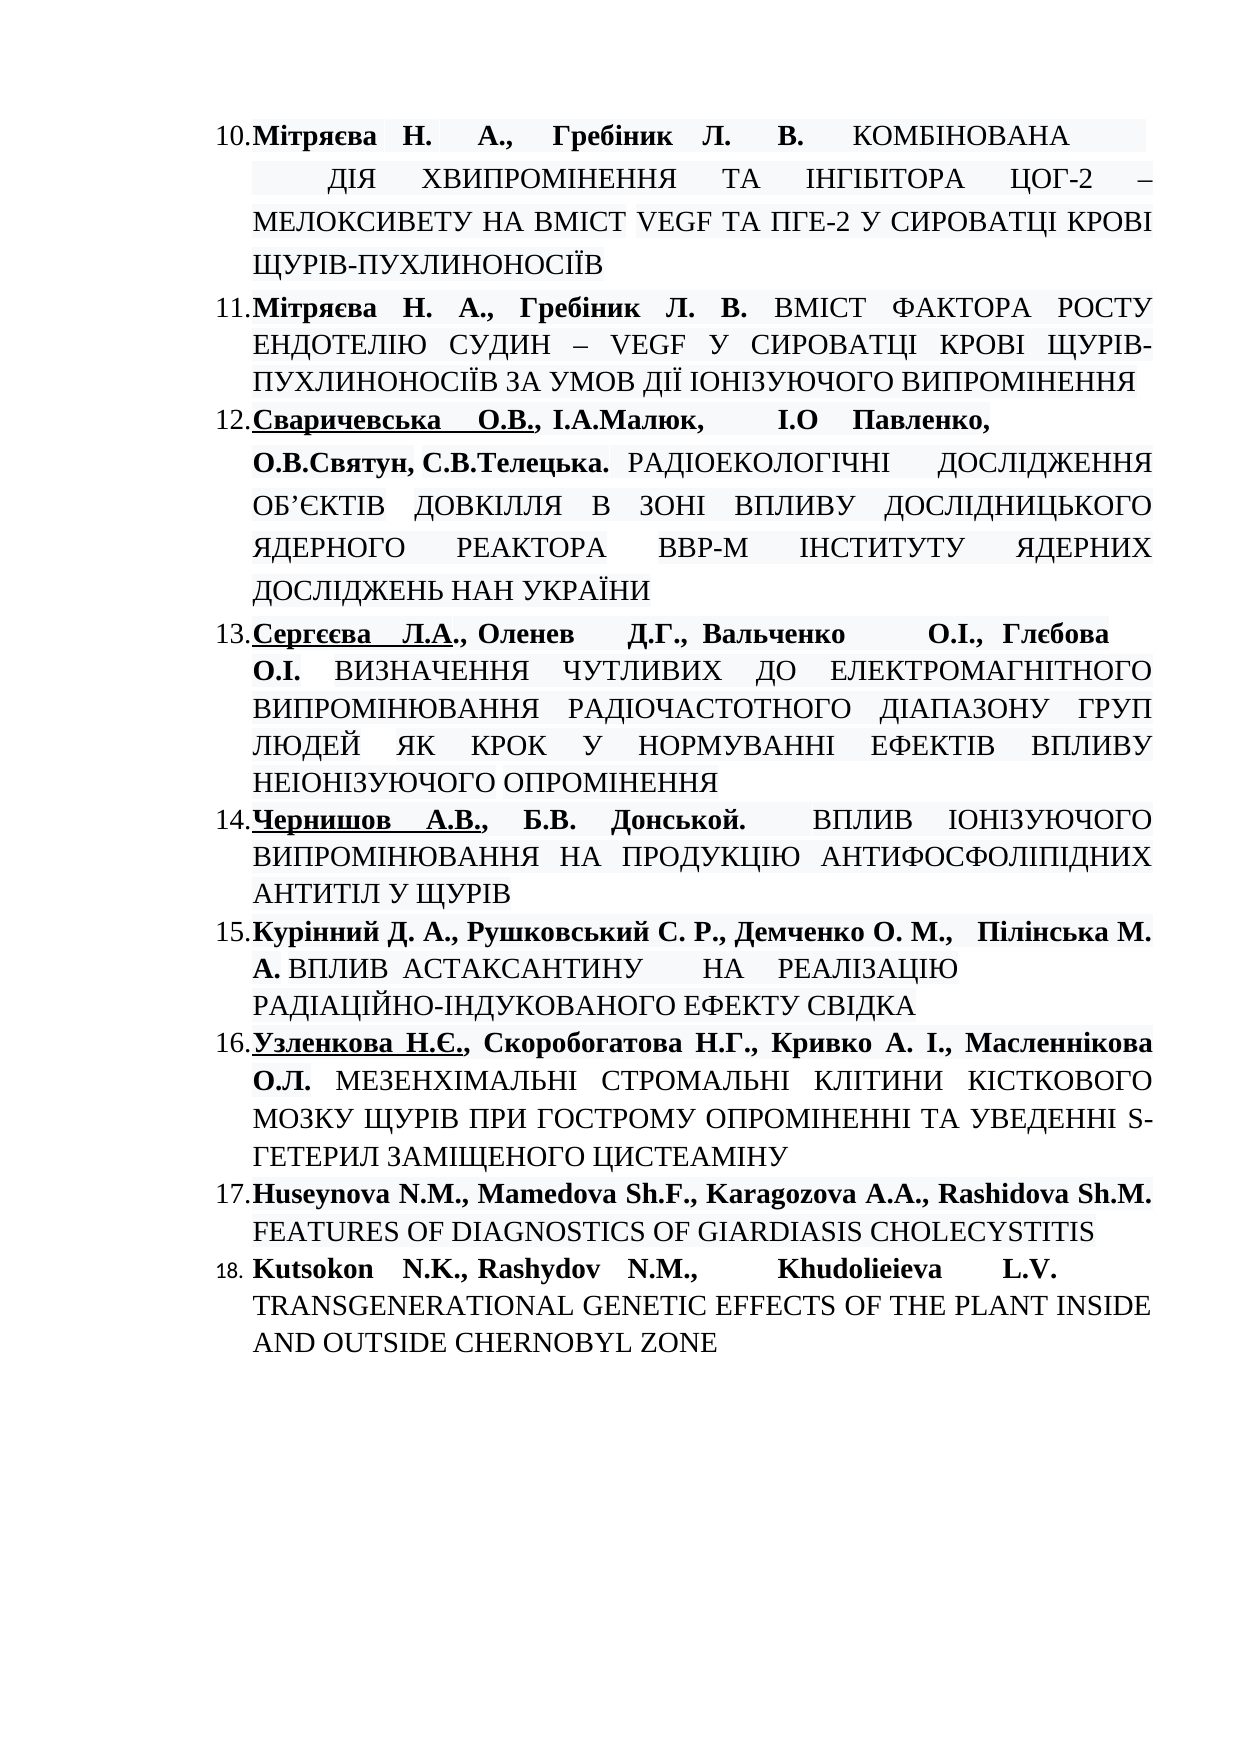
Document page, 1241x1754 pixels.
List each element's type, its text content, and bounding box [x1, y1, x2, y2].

list Мітряєва Н. А., Гребіник Л. В. КОМБІНОВАНА ДІЯ XВИПРОМІНЕННЯ ТА ІНГІБІТОРА ЦОГ-2 – МЕЛОКСИВЕТУ НА ВМІСТ VEGF ТА ПГЕ-2 У СИРОВАТЦІ КРОВІ ЩУРІВ-ПУХЛИНОНОСІЇВ [215, 118, 1153, 281]
list Курінний Д. А., Рушковський С. Р., Демченко О. М., Пілінська М. А. ВПЛИВ АСТАКСАНТИНУ НА РЕАЛІЗАЦІЮ РАДІАЦІЙНО-ІНДУКОВАНОГО ЕФЕКТУ СВІДКА [215, 914, 1153, 1022]
list Huseynova N.M., Mamedova Sh.F., Karagozova A.A., Rashidova Sh.M. FEATURES OF DIAGNOSTICS OF GIARDIASIS CHOLECYSTITIS [215, 1177, 1153, 1247]
list Kutsokon N.K., Rashydov N.M., Khudolieieva L.V. TRANSGENERATIONAL GENETIC EFFECTS OF THE PLANT INSIDE AND OUTSIDE CHERNOBYL ZONE [215, 1251, 1153, 1358]
list Сергєєва Л.А., Оленев Д.Г., Вальченко О.І., Глєбова О.І. ВИЗНАЧЕННЯ ЧУТЛИВИХ ДО ЕЛЕКТРОМАГНІТНОГО ВИПРОМІНЮВАННЯ РАДІОЧАСТОТНОГО ДІАПАЗОНУ ГРУП ЛЮДЕЙ ЯК КРОК У НОРМУВАННІ ЕФЕКТІВ ВПЛИВУ НЕІОНІЗУЮЧОГО ОПРОМІНЕННЯ [215, 616, 1153, 799]
list Сваричевська О.В., І.А.Малюк, І.О Павленко, О.В.Святун, С.В.Телецька. РАДІОЕКОЛОГІЧНІ ДОСЛІДЖЕННЯ ОБ’ЄКТІВ ДОВКІЛЛЯ В ЗОНІ ВПЛИВУ ДОСЛІДНИЦЬКОГО ЯДЕРНОГО РЕАКТОРА ВВР-М ІНСТИТУТУ ЯДЕРНИХ ДОСЛІДЖЕНЬ НАН УКРАЇНИ [215, 402, 1153, 607]
list Узленкова Н.Є., Скоробогатова Н.Г., Кривко А. І., Масленнікова О.Л. МЕЗЕНХІМАЛЬНІ СТРОМАЛЬНІ КЛІТИНИ КІСТКОВОГО МОЗКУ ЩУРІВ ПРИ ГОСТРОМУ ОПРОМІНЕННІ ТА УВЕДЕННІ S-ГЕТЕРИЛ ЗАМІЩЕНОГО ЦИСТЕАМІНУ [215, 1025, 1153, 1172]
list Мітряєва Н. А., Гребіник Л. В. ВМІСТ ФАКТОРА РОСТУ ЕНДОТЕЛІЮ СУДИН – VEGF У СИРОВАТЦІ КРОВІ ЩУРІВ-ПУХЛИНОНОСІЇВ ЗА УМОВ ДІЇ ІОНІЗУЮЧОГО ВИПРОМІНЕННЯ [215, 290, 1153, 398]
list Чернишов А.В., Б.В. Донськой. ВПЛИВ ІОНІЗУЮЧОГО ВИПРОМІНЮВАННЯ НА ПРОДУКЦІЮ АНТИФОСФОЛІПІДНИХ АНТИТІЛ У ЩУРІВ [215, 802, 1153, 910]
